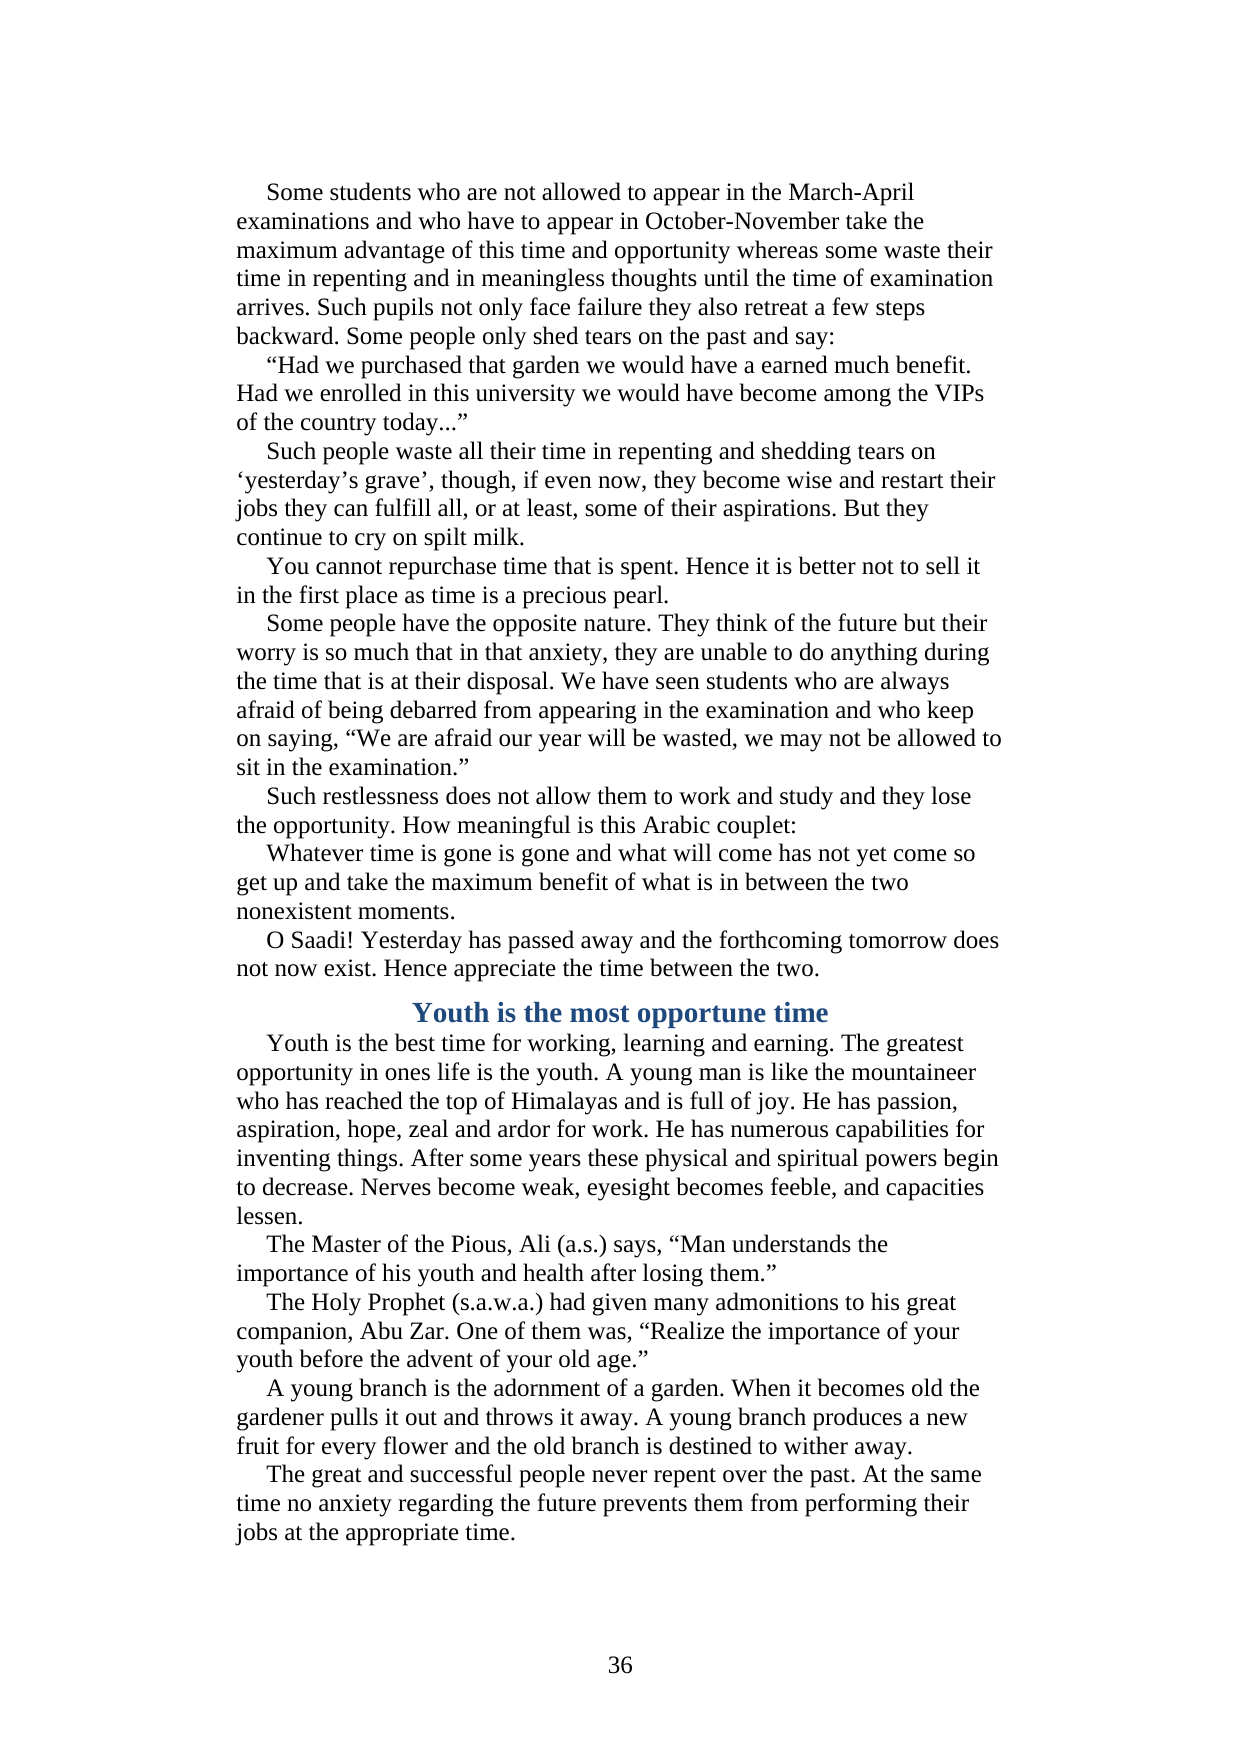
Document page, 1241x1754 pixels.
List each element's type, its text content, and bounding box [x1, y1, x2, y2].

text Some students who are not allowed to appear in the March-April examinations and who have to appear in October-November take the maximum advantage of this time and opportunity whereas some waste their time in repenting and in meaningless thoughts until the time of examination arrives. Such pupils not only face failure they also retreat a few steps backward. Some people only shed tears on the past and say: [236, 177, 1004, 350]
text Youth is the best time for working, learning and earning. The greatest opportunity in ones life is the youth. A young man is like the mountaineer who has reached the top of Himalayas and is full of joy. He has passion, aspiration, hope, zeal and ardor for work. He has numerous capabilities for inventing things. After some years these physical and spiritual powers begin to decrease. Nerves become weak, eyesight becomes feeble, and capacities lessen. [236, 1028, 1004, 1229]
text Such people waste all their time in repenting and shedding tears on ‘yesterday’s grave’, though, if even now, they become wise and restart their jobs they can fulfill all, or at least, some of their aspirations. But they continue to cry on spilt milk. [236, 436, 1004, 551]
text The Master of the Pious, Ali (a.s.) says, “Man understands the importance of his youth and health after losing them.” [236, 1229, 1004, 1287]
text Whatever time is gone is gone and what will come has not yet come so get up and take the maximum benefit of what is in between the two nonexistent moments. [236, 838, 1004, 925]
text O Saadi! Yesterday has passed away and the forthcoming tomorrow does not now exist. Hence appreciate the time between the two. [236, 925, 1004, 982]
text The Holy Prophet (s.a.w.a.) had given many admonitions to his great companion, Abu Zar. One of them was, “Realize the importance of your youth before the advent of your old age.” [236, 1287, 1004, 1373]
text The great and successful people never repent over the past. At the same time no anxiety regarding the future prevents them from performing their jobs at the appropriate time. [236, 1459, 1004, 1546]
text A young branch is the adornment of a garden. When it becomes old the gardener pulls it out and throws it away. A young branch produces a new fruit for every flower and the old branch is destined to wither away. [236, 1373, 1004, 1459]
text “Had we purchased that garden we would have a earned much benefit. Had we enrolled in this university we would have become among the VIPs of the country today...” [236, 350, 1004, 436]
text Such restlessness does not allow them to work and study and they lose the opportunity. How meaningful is this Arabic couplet: [236, 781, 1004, 838]
text You cannot repurchase time that is spent. Hence it is better not to sell it in the first place as time is a precious pearl. [236, 551, 1004, 608]
subtitle Youth is the most opportune time [236, 995, 1004, 1028]
text Some people have the opposite nature. They think of the future but their worry is so much that in that anxiety, they are unable to do anything during the time that is at their disposal. We have seen students who are always afraid of being debarred from appearing in the examination and who keep on saying, “We are afraid our year will be wasted, we may not be allowed to sit in the examination.” [236, 608, 1004, 781]
